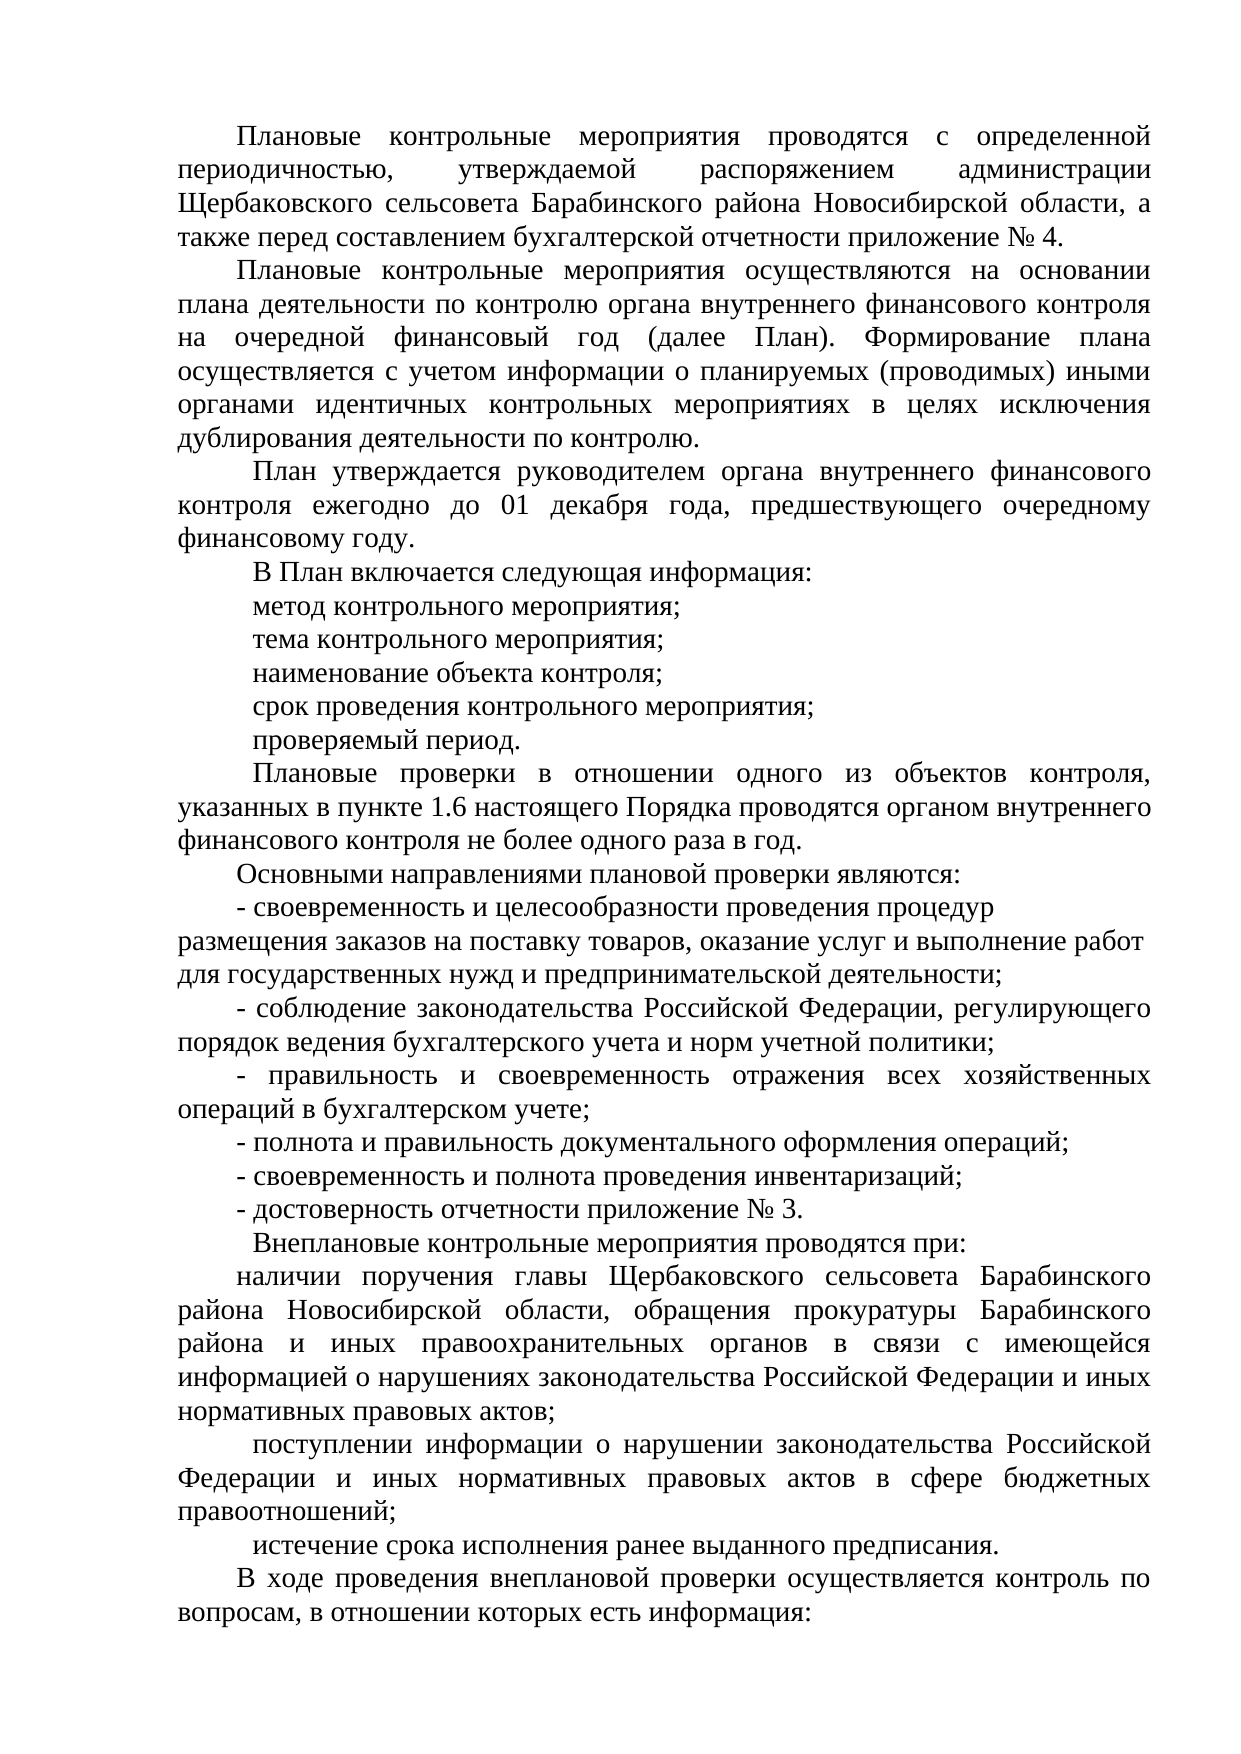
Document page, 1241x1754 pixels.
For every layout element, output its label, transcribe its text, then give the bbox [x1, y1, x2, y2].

text наличии поручения главы Щербаковского сельсовета Барабинского района Новосибирской области, обращения прокуратуры Барабинского района и иных правоохранительных органов в связи с имеющейся информацией о нарушениях законодательства Российской Федерации и иных нормативных правовых актов; [177, 1258, 1152, 1426]
text - своевременность и полнота проведения инвентаризаций; [177, 1158, 1152, 1191]
text - своевременность и целесообразности проведения процедур размещения заказов на поставку товаров, оказание услуг и выполнение работ для государственных нужд и предпринимательской деятельности; [177, 889, 1152, 990]
text В ходе проведения внеплановой проверки осуществляется контроль по вопросам, в отношении которых есть информация: [177, 1560, 1152, 1627]
text План утверждается руководителем органа внутреннего финансового контроля ежегодно до 01 декабря года, предшествующего очередному финансовому году. [177, 453, 1152, 554]
text срок проведения контрольного мероприятия; [177, 688, 1152, 722]
text Плановые контрольные мероприятия осуществляются на основании плана деятельности по контролю органа внутреннего финансового контроля на очередной финансовый год (далее План). Формирование плана осуществляется с учетом информации о планируемых (проводимых) иными органами идентичных контрольных мероприятиях в целях исключения дублирования деятельности по контролю. [177, 252, 1152, 453]
text Плановые контрольные мероприятия проводятся с определенной периодичностью, утверждаемой распоряжением администрации Щербаковского сельсовета Барабинского района Новосибирской области, а также перед составлением бухгалтерской отчетности приложение № 4. [177, 118, 1152, 252]
text истечение срока исполнения ранее выданного предписания. [177, 1527, 1152, 1560]
text - полнота и правильность документального оформления операций; [177, 1124, 1152, 1158]
text В План включается следующая информация: [177, 554, 1152, 588]
text наименование объекта контроля; [177, 655, 1152, 688]
text - правильность и своевременность отражения всех хозяйственных операций в бухгалтерском учете; [177, 1057, 1152, 1124]
text - достоверность отчетности приложение № 3. [177, 1191, 1152, 1225]
text проверяемый период. [177, 722, 1152, 755]
text Плановые проверки в отношении одного из объектов контроля, указанных в пункте 1.6 настоящего Порядка проводятся органом внутреннего финансового контроля не более одного раза в год. [177, 755, 1152, 856]
text поступлении информации о нарушении законодательства Российской Федерации и иных нормативных правовых актов в сфере бюджетных правоотношений; [177, 1426, 1152, 1527]
text Внеплановые контрольные мероприятия проводятся при: [177, 1225, 1152, 1258]
text Основными направлениями плановой проверки являются: [177, 856, 1152, 889]
text - соблюдение законодательства Российской Федерации, регулирующего порядок ведения бухгалтерского учета и норм учетной политики; [177, 990, 1152, 1057]
text метод контрольного мероприятия; [177, 588, 1152, 621]
text тема контрольного мероприятия; [177, 621, 1152, 655]
